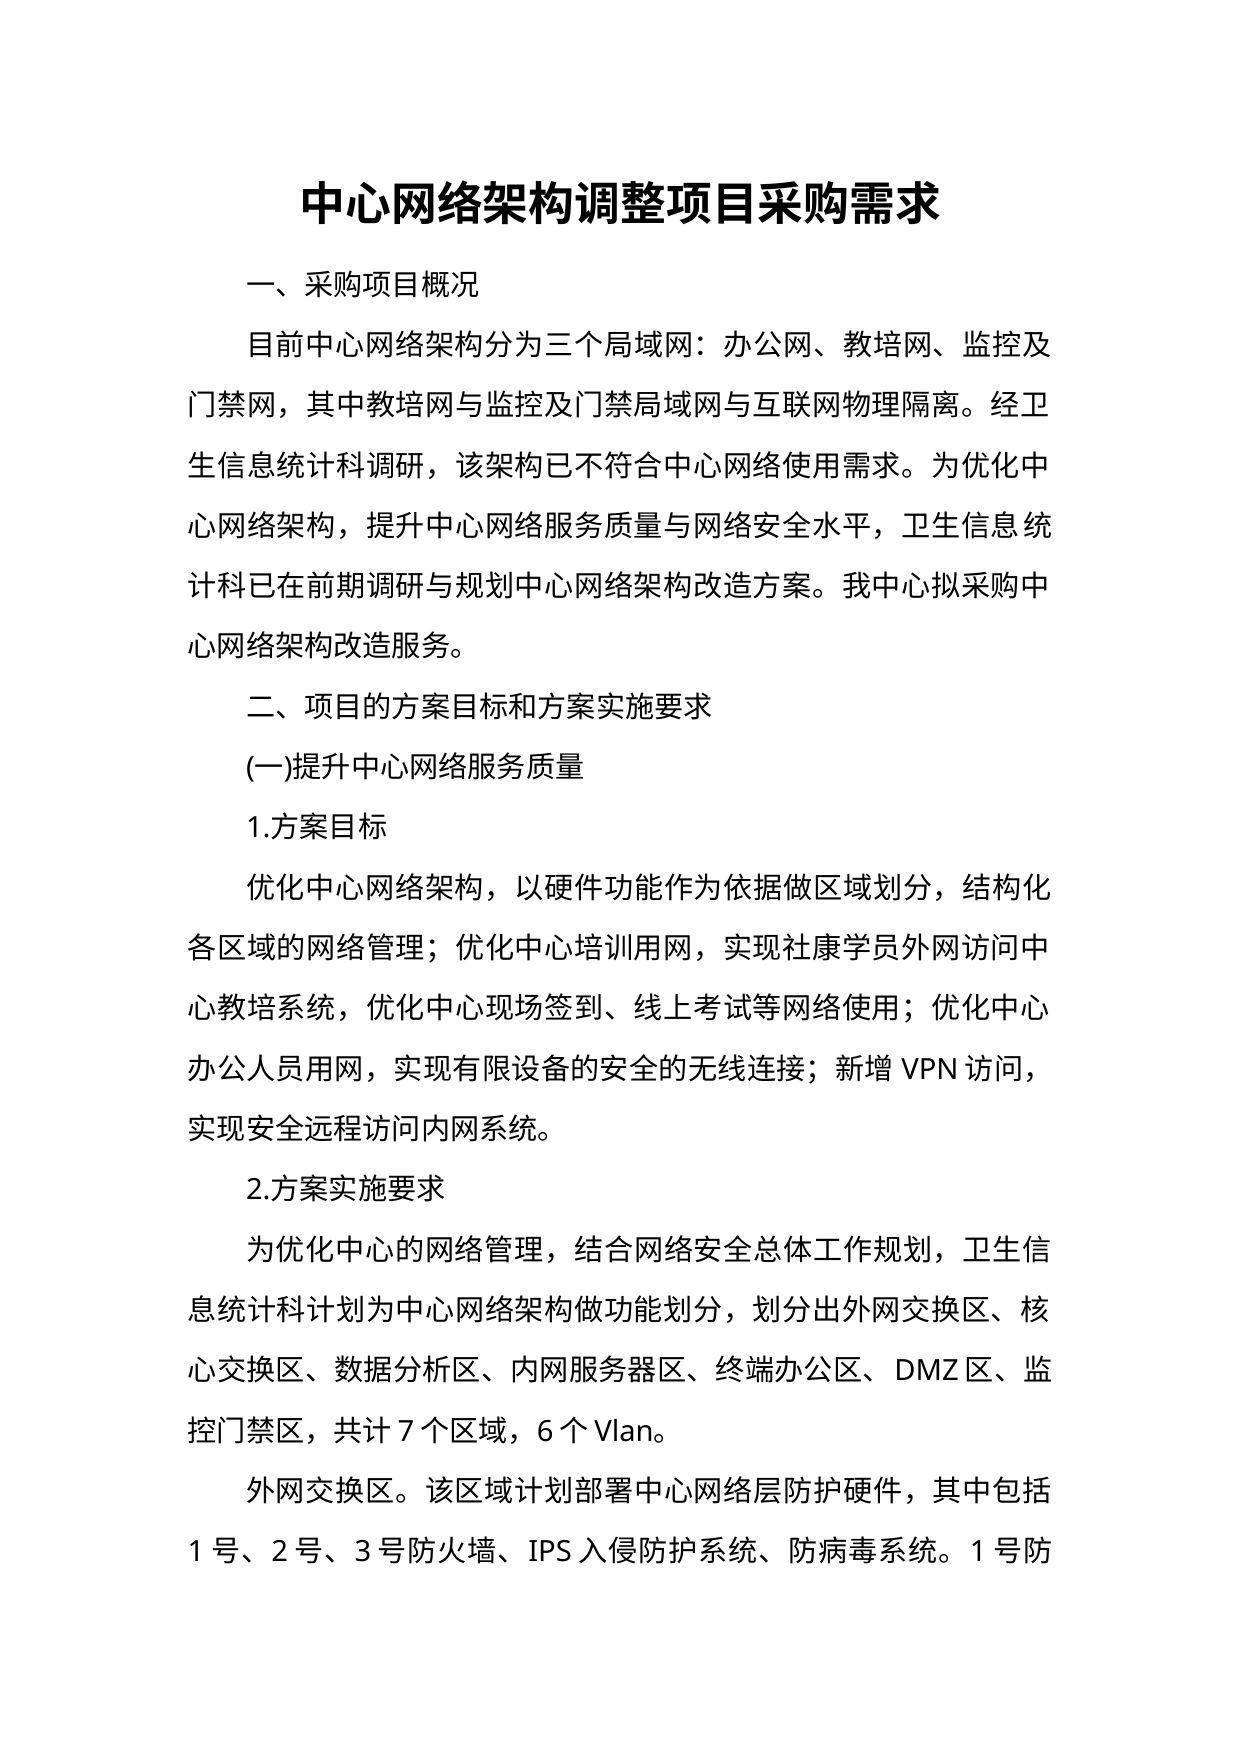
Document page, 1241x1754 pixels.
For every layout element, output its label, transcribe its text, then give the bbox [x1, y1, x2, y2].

list 2.方案实施要求 [187, 1151, 1053, 1212]
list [187, 1453, 1053, 1574]
list 为优化中心的网络管理，结合网络安全总体工作规划，卫生信息统计科计划为中心网络架构做功能划分，划分出外网交换区、核心交换区、数据分析区、内网服务器区、终端办公区、DMZ区、监控门禁区，共计7个区域，6个Vlan。 [187, 1212, 1053, 1453]
list (一)提升中心网络服务质量 [187, 729, 1053, 789]
list 1.方案目标 [187, 789, 1053, 850]
list 优化中心网络架构，以硬件功能作为依据做区域划分，结构化各区域的网络管理；优化中心培训用网，实现社康学员外网访问中心教培系统，优化中心现场签到、线上考试等网络使用；优化中心办公人员用网，实现有限设备的安全的无线连接；新增VPN访问，实现安全远程访问内网系统。 [187, 850, 1053, 1151]
list 一、采购项目概况 [187, 247, 1053, 307]
list 中心网络架构调整项目采购需求 [187, 178, 1053, 230]
list 目前中心网络架构分为三个局域网：办公网、教培网、监控及门禁网，其中教培网与监控及门禁局域网与互联网物理隔离。经卫生信息统计科调研，该架构已不符合中心网络使用需求。为优化中心网络架构，提升中心网络服务质量与网络安全水平，卫生信息统计科已在前期调研与规划中心网络架构改造方案。我中心拟采购中心网络架构改造服务。 [187, 307, 1053, 669]
list 二、项目的方案目标和方案实施要求 [187, 669, 1053, 729]
